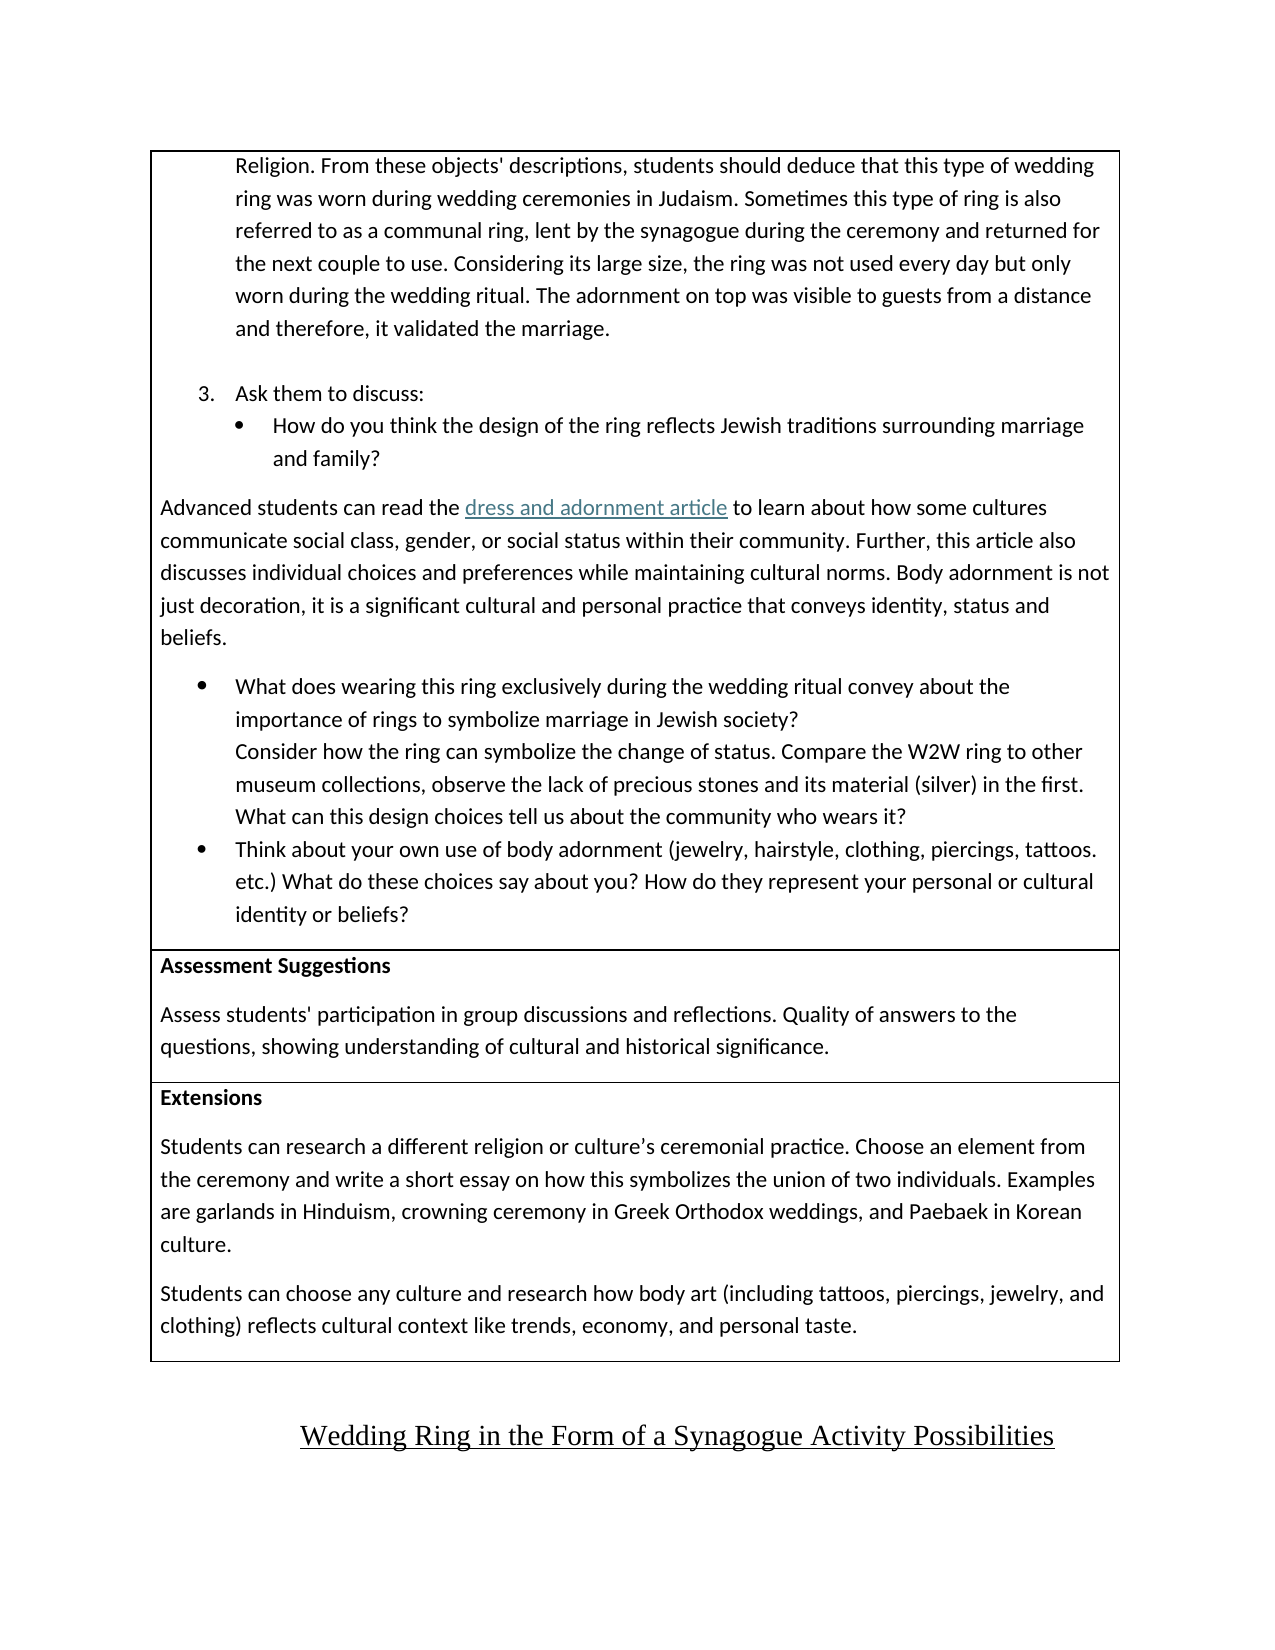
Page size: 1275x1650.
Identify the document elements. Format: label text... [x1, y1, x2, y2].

text Wedding Ring in the Form of a Synagogue Activity Possibilities [300, 1418, 1125, 1452]
table_cell Assessment Suggestions Assess students' participation in group discussions and reflections. Quality of answers to the questions, showing understanding of cultural and historical significance. [152, 951, 1119, 1082]
table_cell Extensions Students can research a different religion or culture’s ceremonial practice. Choose an element from the ceremony and write a short essay on how this symbolizes the union of two individuals. Examples are garlands in Hinduism, crowning ceremony in Greek Orthodox weddings, and Paebaek in Korean culture. Students can choose any culture and research how body art (including tattoos, piercings, jewelry, and clothing) reflects cultural context like trends, economy, and personal taste. [152, 1083, 1119, 1361]
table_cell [152, 152, 1119, 949]
